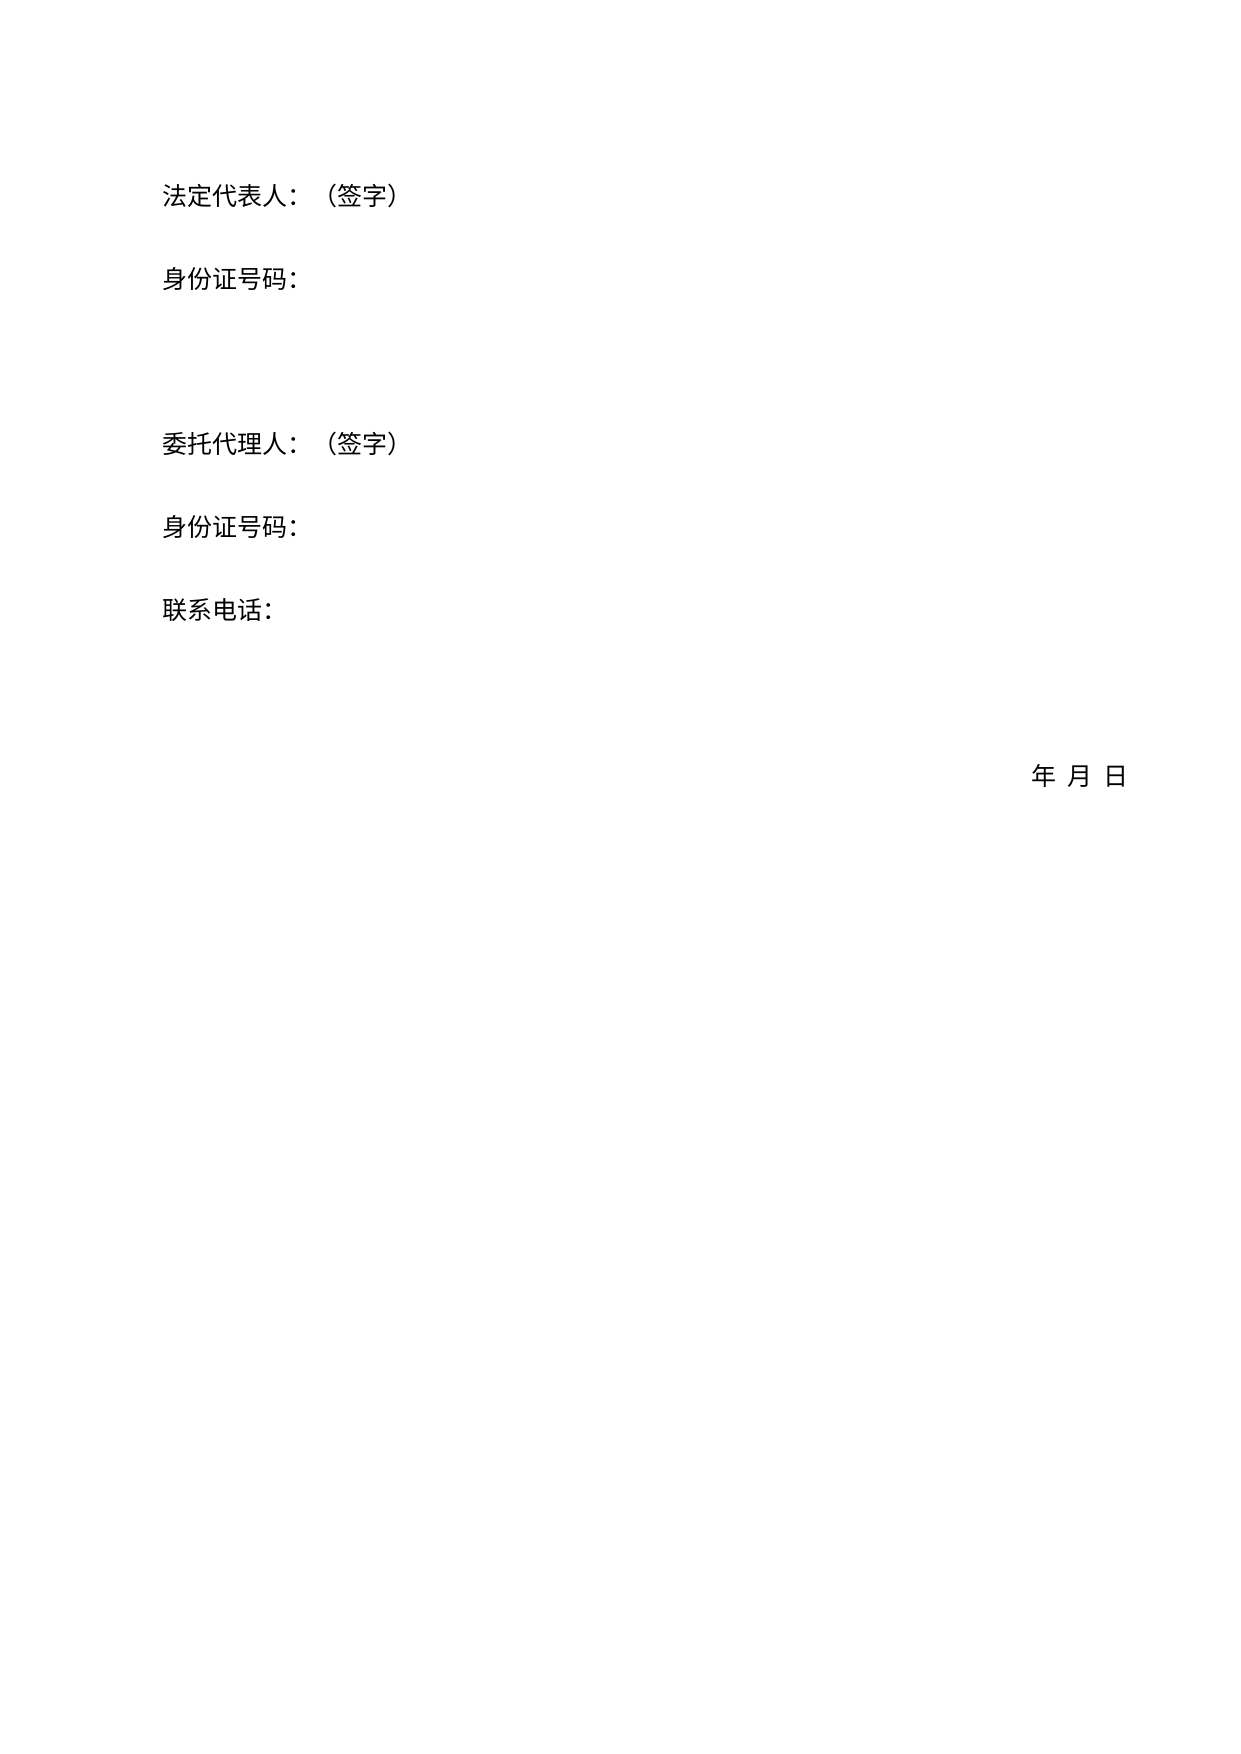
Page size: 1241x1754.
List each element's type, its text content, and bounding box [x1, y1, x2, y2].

text 联系电话： [112, 576, 1128, 641]
text 身份证号码： [112, 493, 1128, 558]
text 身份证号码： [112, 245, 1128, 310]
text 法定代表人：（签字） [112, 162, 1128, 227]
text 年 月 日 [112, 742, 1128, 807]
text 委托代理人：（签字） [112, 410, 1128, 475]
